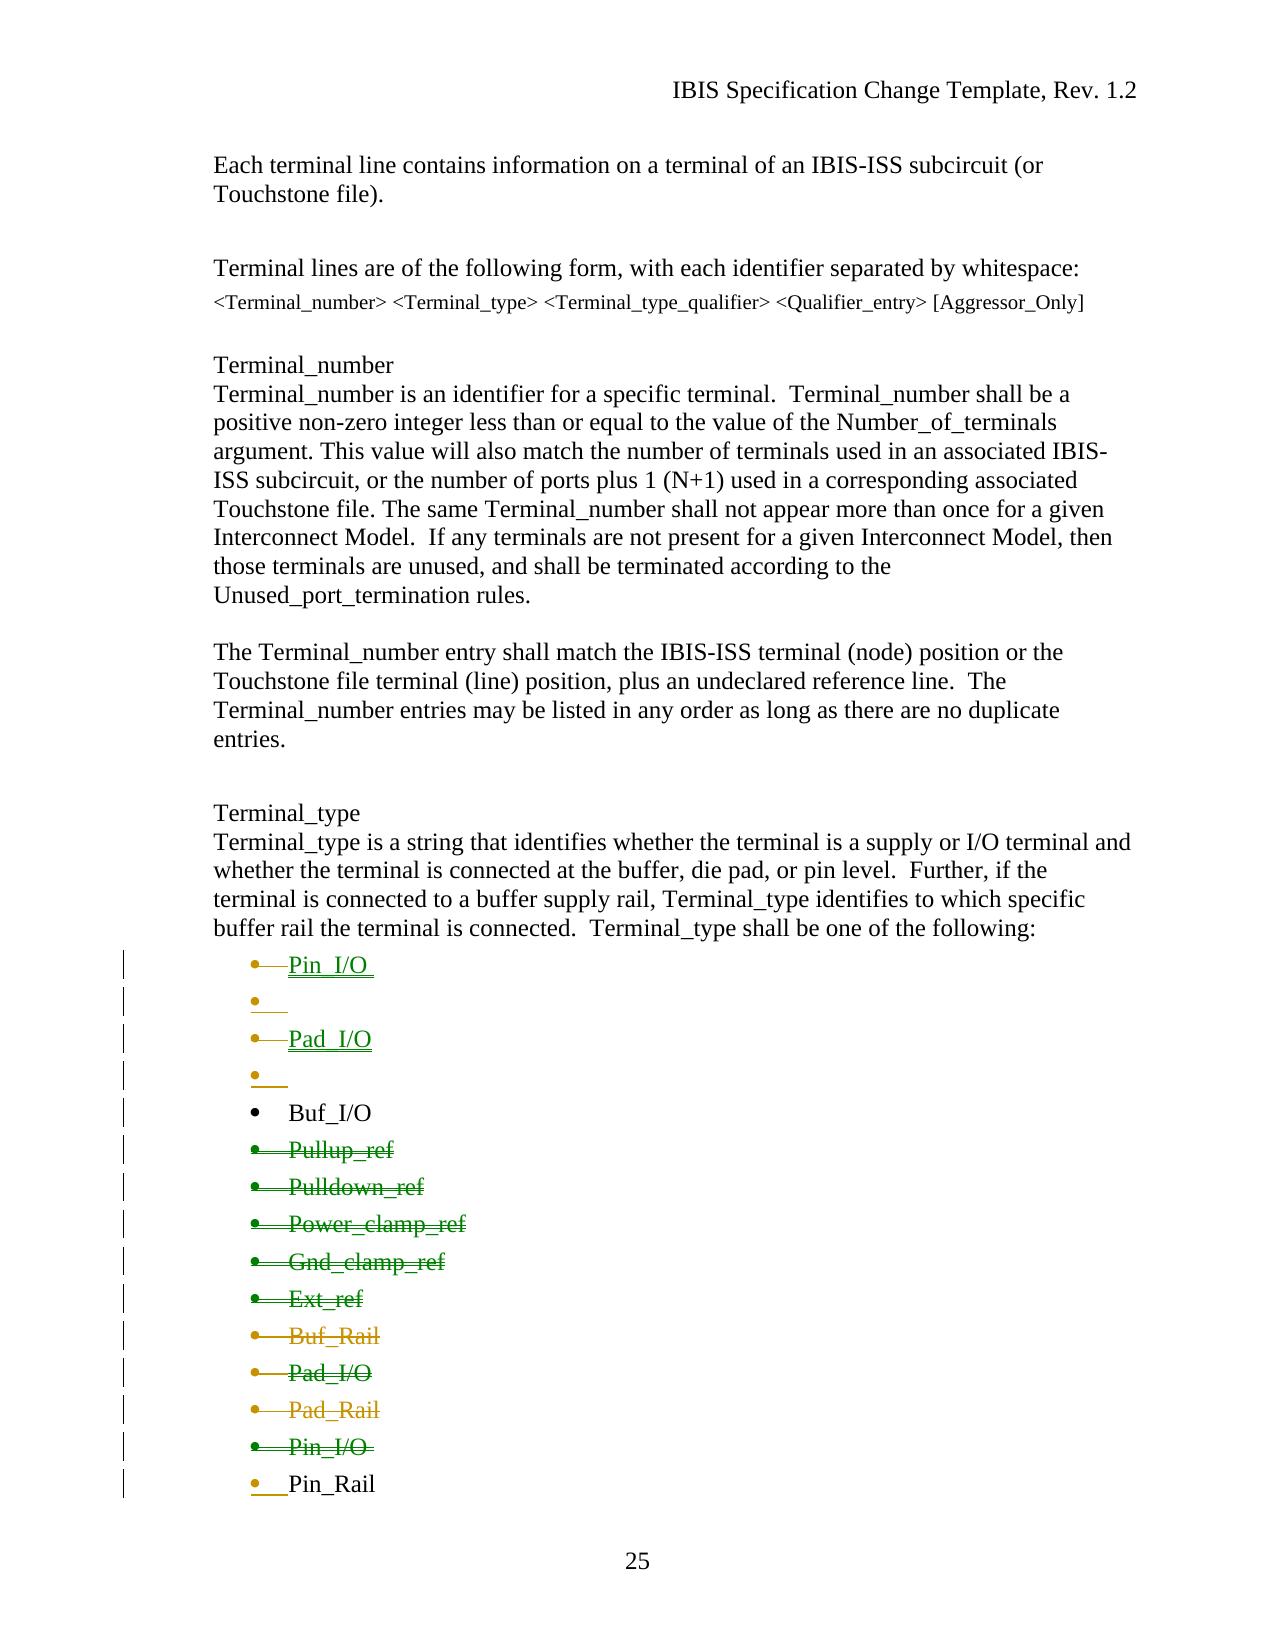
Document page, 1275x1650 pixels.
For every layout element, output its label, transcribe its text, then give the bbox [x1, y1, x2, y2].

text Each terminal line contains information on a terminal of an IBIS-ISS subcircuit (or Touchstone file). [213, 150, 1137, 207]
text The Terminal_number entry shall match the IBIS-ISS terminal (node) position or the Touchstone file terminal (line) position, plus an undeclared reference line. The Terminal_number entries may be listed in any order as long as there are no duplicate entries. [213, 637, 1137, 752]
text Terminal lines are of the following form, with each identifier separated by whitespace: [213, 253, 1137, 282]
list Pin_Rail [251, 1469, 1137, 1498]
text Terminal_number is an identifier for a specific terminal. Terminal_number shall be a positive non-zero integer less than or equal to the value of the Number_of_terminals argument. This value will also match the number of terminals used in an associated IBIS-ISS subcircuit, or the number of ports plus 1 (N+1) used in a corresponding associated Touchstone file. The same Terminal_number shall not appear more than once for a given Interconnect Model. If any terminals are not present for a given Interconnect Model, then those terminals are unused, and shall be terminated according to the Unused_port_termination rules. [213, 379, 1137, 609]
list Buf_I/O [251, 1098, 1137, 1127]
text <Terminal_number> <Terminal_type> <Terminal_type_qualifier> <Qualifier_entry> [Aggressor_Only] [213, 290, 1137, 314]
text Terminal_type Terminal_type is a string that identifies whether the terminal is a supply or I/O terminal and whether the terminal is connected at the buffer, die pad, or pin level. Further, if the terminal is connected to a buffer supply rail, Terminal_type identifies to which specific buffer rail the terminal is connected. Terminal_type shall be one of the following: [213, 798, 1137, 942]
text Terminal_number [213, 350, 1137, 379]
